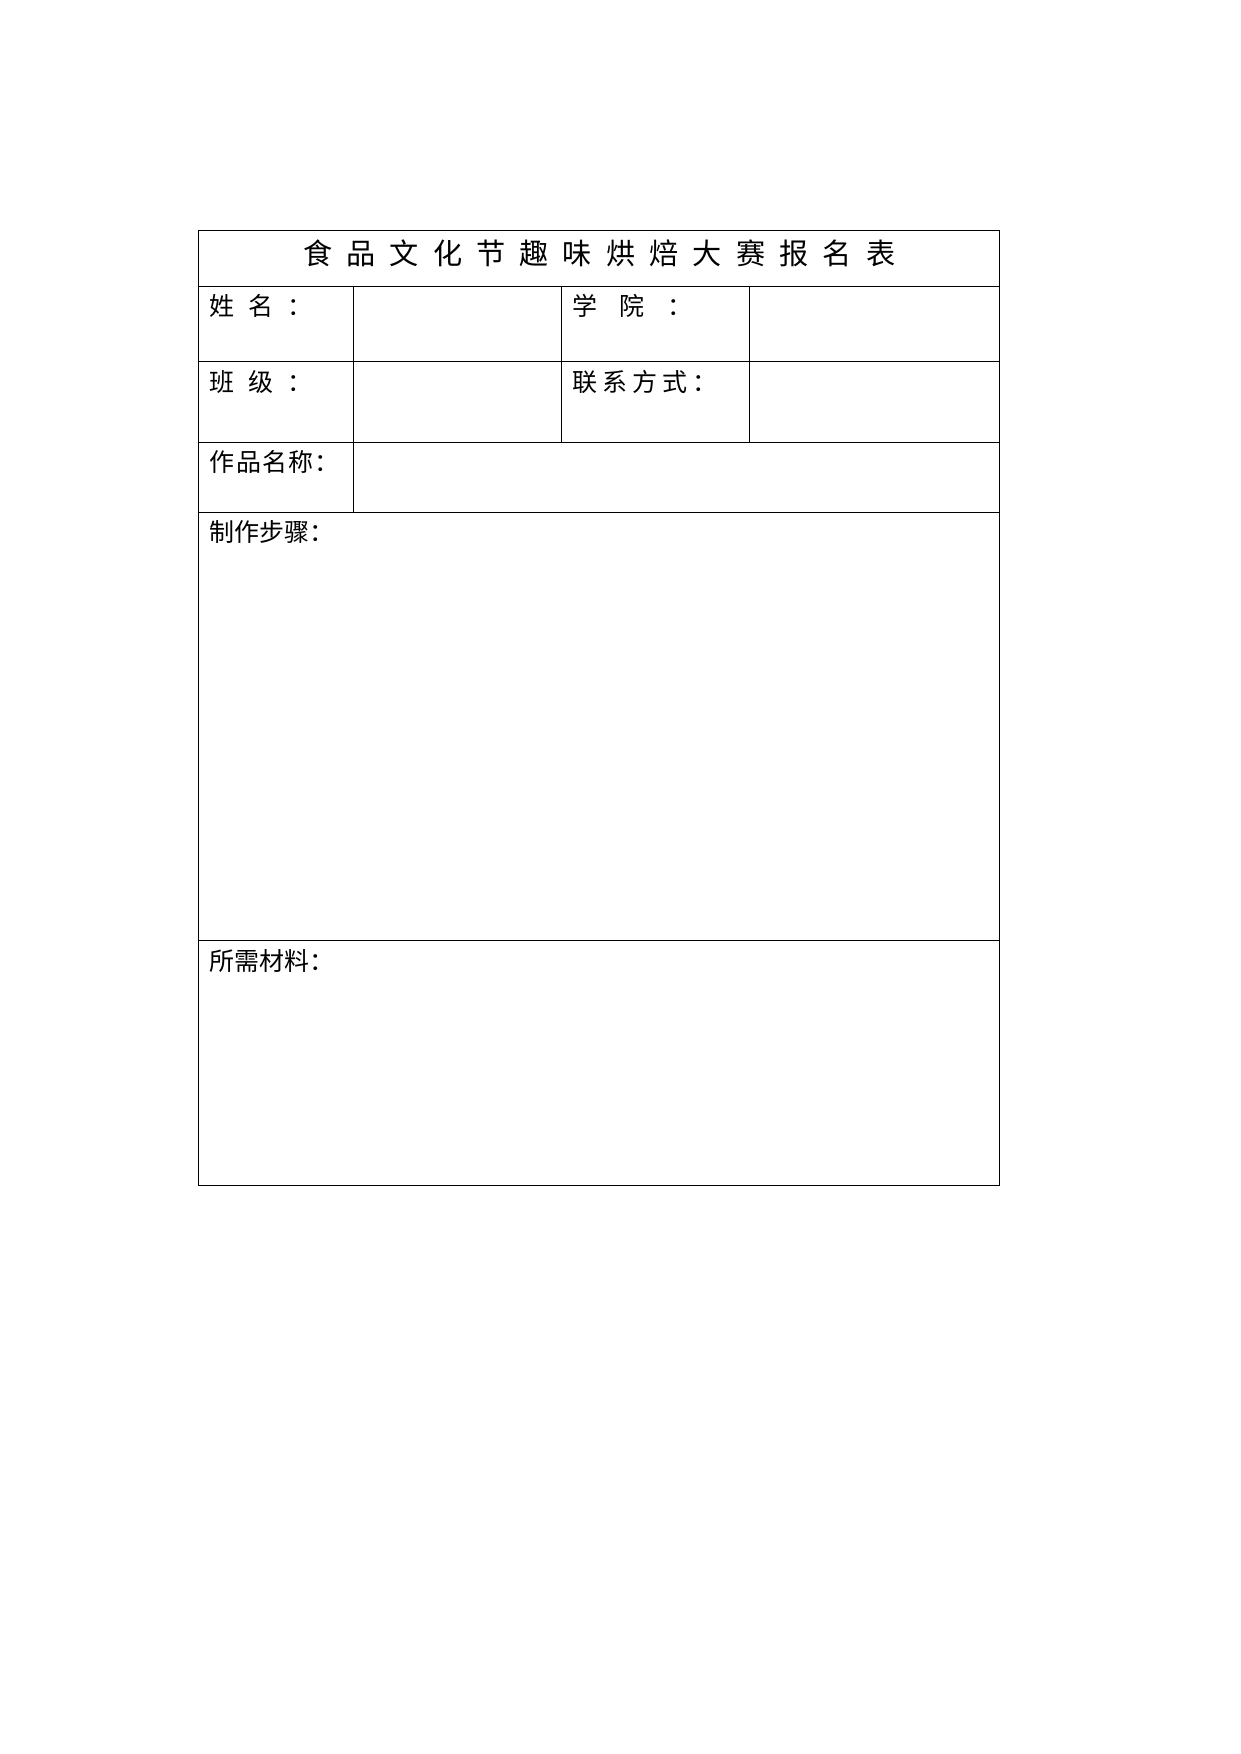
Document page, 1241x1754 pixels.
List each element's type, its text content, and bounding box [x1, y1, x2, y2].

table_cell [750, 362, 999, 442]
table_cell [354, 362, 561, 442]
table_cell 作品名称： [199, 443, 353, 512]
table_cell [354, 443, 999, 512]
table_cell 学院： [562, 287, 749, 361]
table_header 食品文化节趣味烘焙大赛报名表 [199, 231, 999, 286]
table_cell 所需材料： [199, 941, 999, 1185]
table_cell [750, 287, 999, 361]
table_cell [354, 287, 561, 361]
table_cell 联系方式： [562, 362, 749, 442]
table_cell 制作步骤： [199, 513, 999, 940]
table_cell 班级： [199, 362, 353, 442]
table_cell 姓名： [199, 287, 353, 361]
